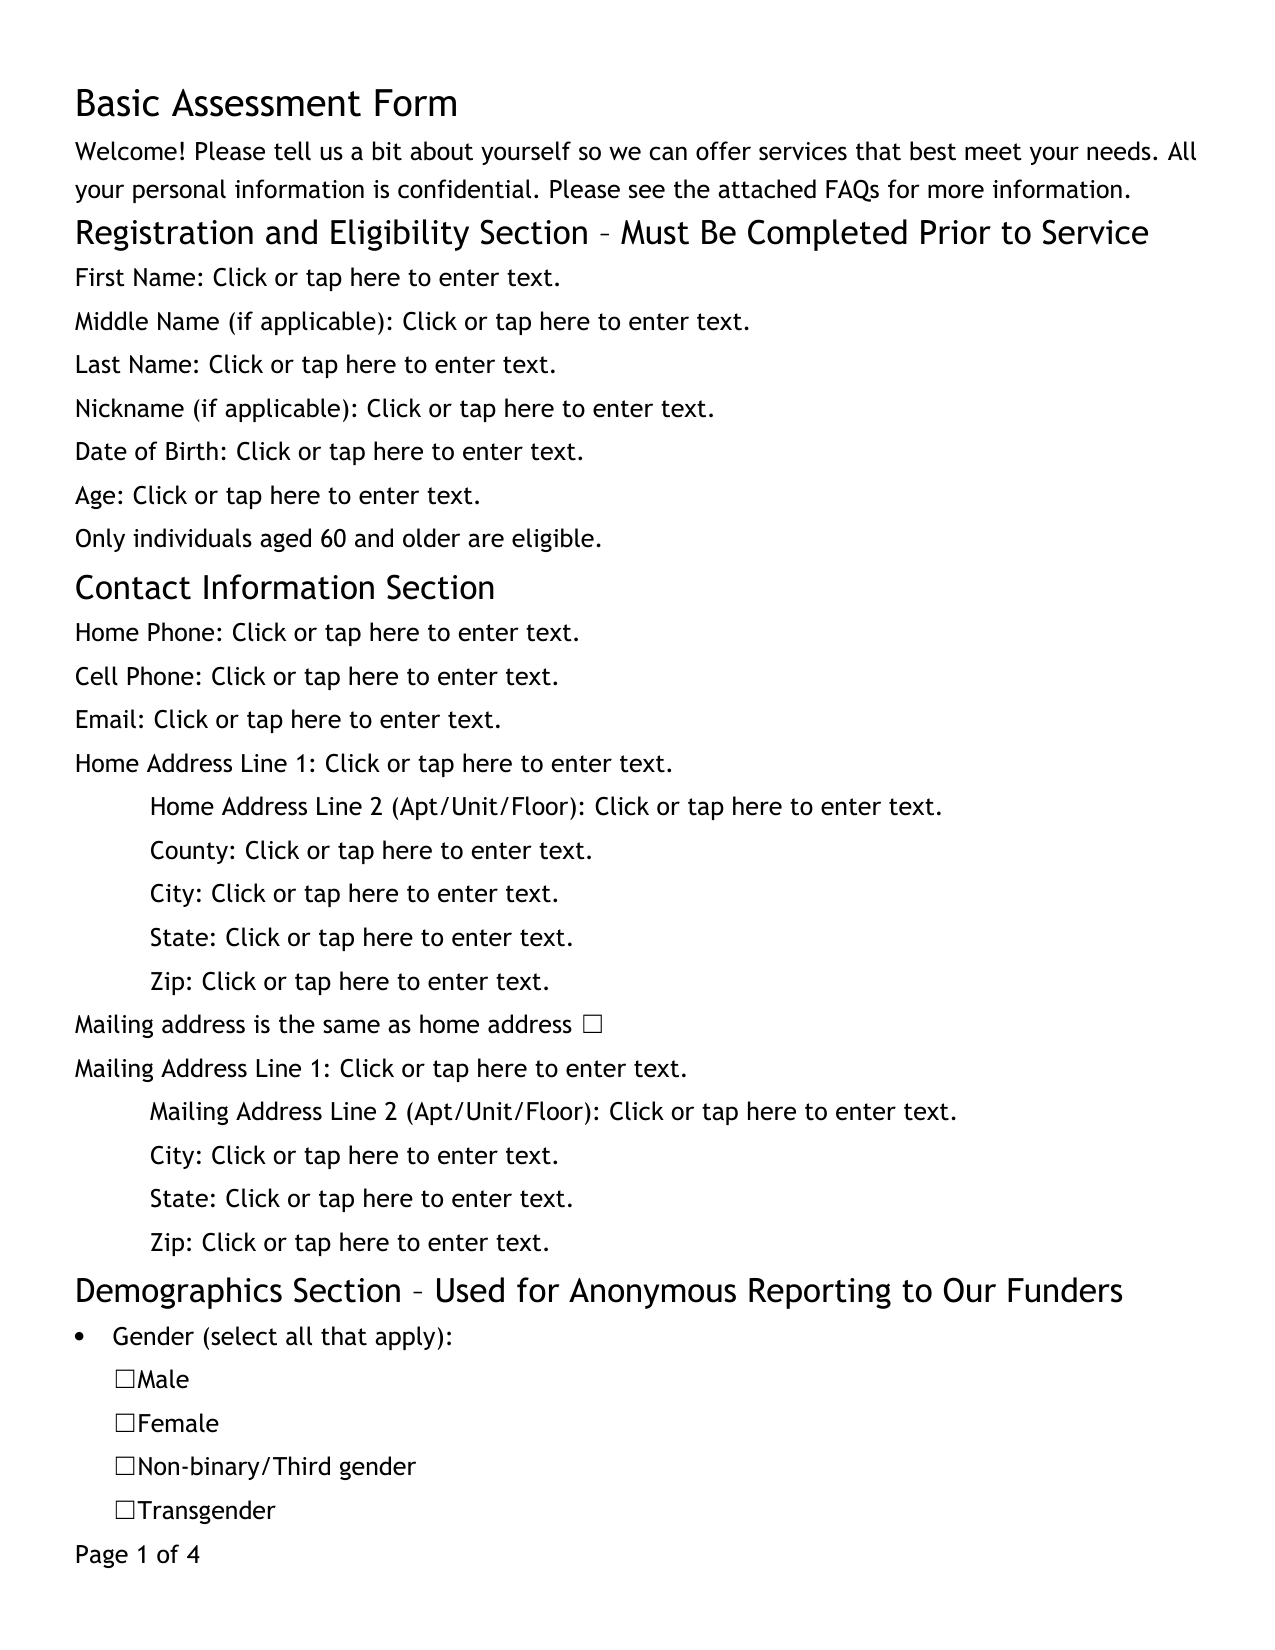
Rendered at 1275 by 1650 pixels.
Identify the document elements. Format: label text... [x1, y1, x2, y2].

text Only individuals aged 60 and older are eligible. [75, 524, 1200, 553]
text City: [150, 1141, 1200, 1170]
text Mailing Address Line 1: [75, 1054, 1200, 1083]
text Date of Birth: [75, 437, 1200, 466]
subtitle Demographics Section – Used for Anonymous Reporting to Our Funders [75, 1271, 1200, 1310]
text Non-binary/Third gender [75, 1452, 1200, 1481]
text City: [150, 879, 1200, 908]
text First Name: [75, 263, 1200, 292]
text Transgender [75, 1496, 1200, 1525]
text Email: [75, 705, 1200, 734]
text Middle Name (if applicable): [75, 307, 1200, 336]
subtitle Contact Information Section [75, 568, 1200, 607]
text County: [150, 836, 1200, 865]
text Welcome! Please tell us a bit about yourself so we can offer services that best meet your needs. All your personal information is confidential. Please see the attached FAQs for more information. [75, 137, 1200, 204]
text Male [75, 1365, 1200, 1394]
text Cell Phone: [75, 662, 1200, 691]
text Zip: [150, 967, 1200, 996]
title Basic Assessment Form [75, 81, 1200, 124]
text Home Address Line 2 (Apt/Unit/Floor): [150, 792, 1200, 821]
text Mailing Address Line 2 (Apt/Unit/Floor): [150, 1097, 1200, 1126]
text Home Address Line 1: [75, 749, 1200, 778]
text Female [75, 1409, 1200, 1438]
text Nickname (if applicable): [75, 394, 1200, 423]
text State: [150, 1184, 1200, 1213]
text State: [150, 923, 1200, 952]
text Mailing address is the same as home address [75, 1010, 1200, 1039]
subtitle Registration and Eligibility Section – Must Be Completed Prior to Service [75, 213, 1200, 252]
list Gender (select all that apply): [75, 1322, 1200, 1351]
text Home Phone: [75, 618, 1200, 647]
text Zip: [150, 1228, 1200, 1257]
text Last Name: [75, 350, 1200, 379]
text Age: [75, 481, 1200, 510]
